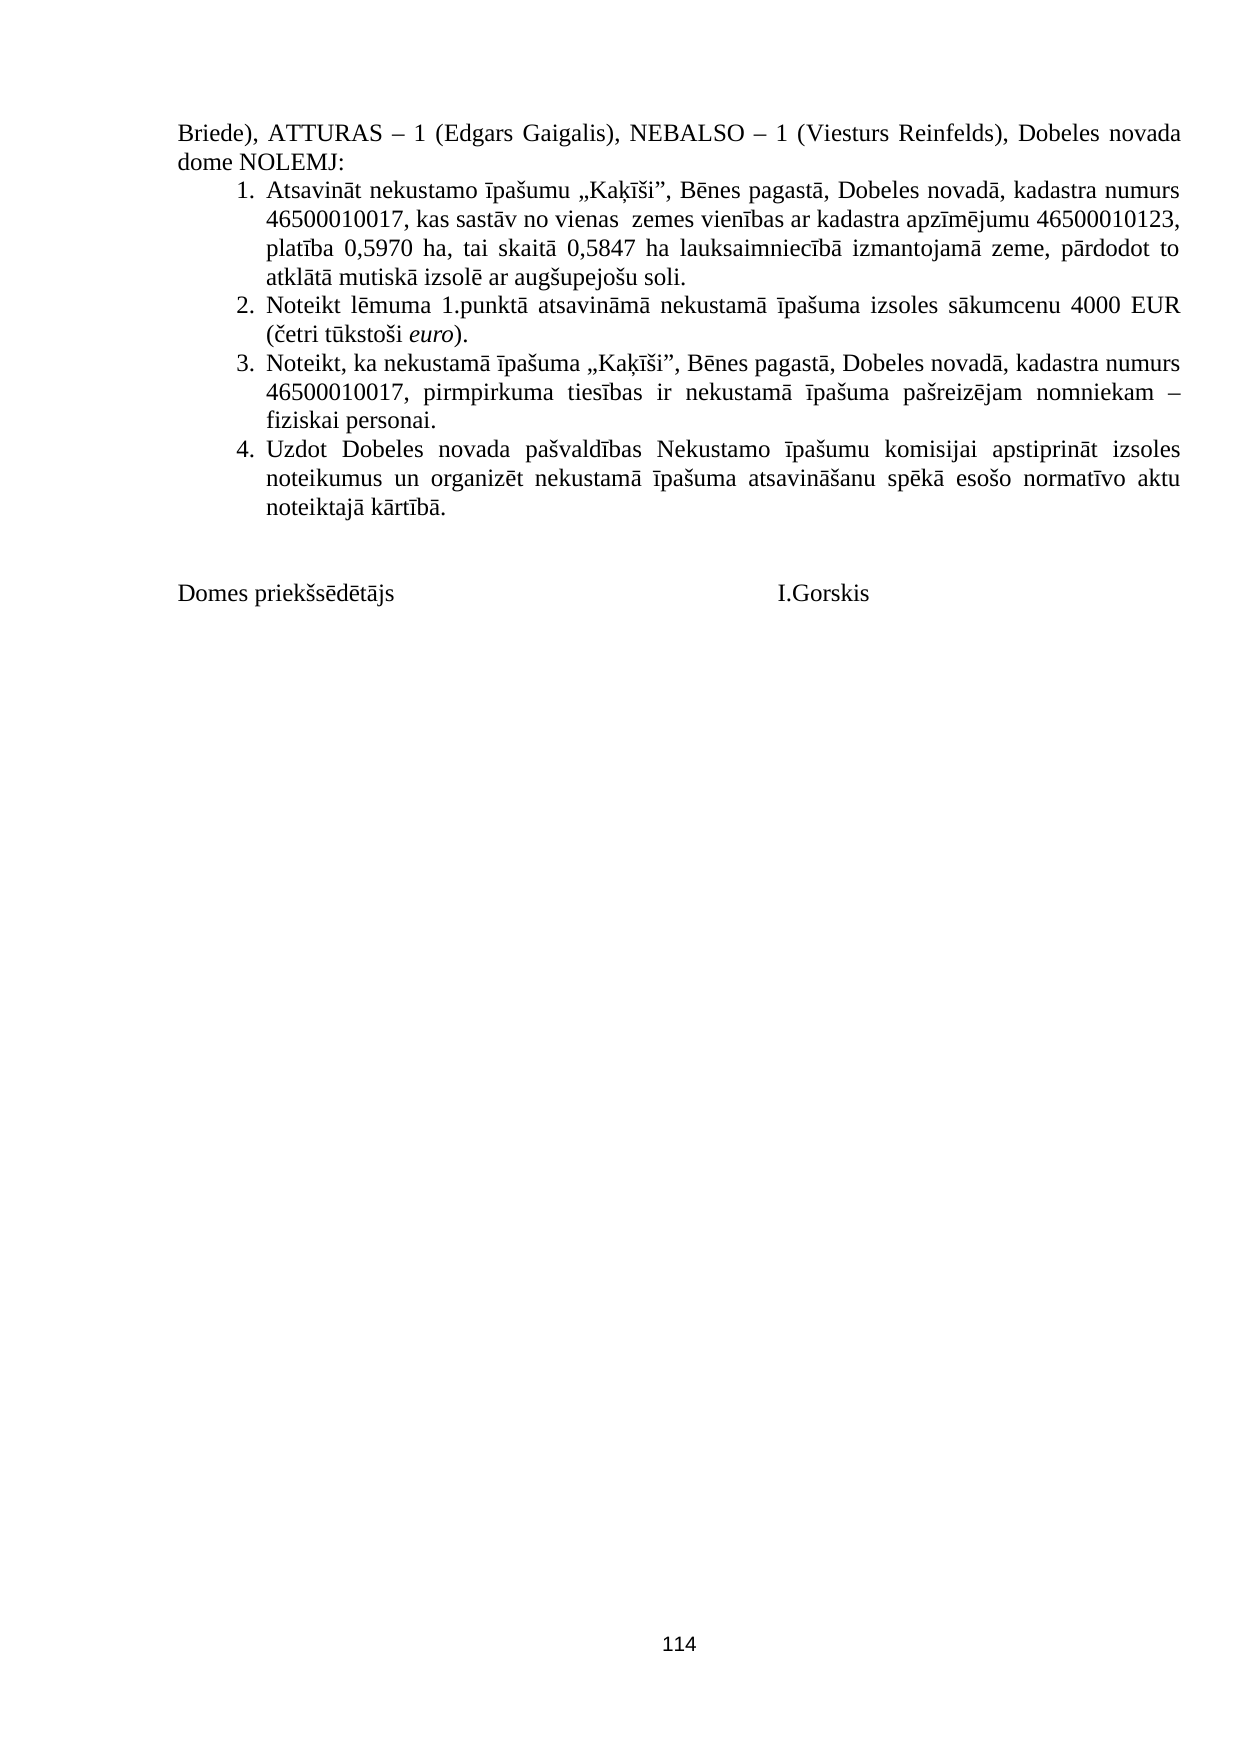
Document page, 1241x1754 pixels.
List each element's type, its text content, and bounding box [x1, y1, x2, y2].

text Domes priekšsēdētājs I.Gorskis [177, 578, 1172, 636]
list Uzdot Dobeles novada pašvaldības Nekustamo īpašumu komisijai apstiprināt izsoles noteikumus un organizēt nekustamā īpašuma atsavināšanu spēkā esošo normatīvo aktu noteiktajā kārtībā. [236, 434, 1181, 521]
list Noteikt lēmuma 1.punktā atsavināmā nekustamā īpašuma izsoles sākumcenu 4000 EUR (četri tūkstoši euro). [236, 291, 1181, 348]
list Noteikt, ka nekustamā īpašuma „Kaķīši”, Bēnes pagastā, Dobeles novadā, kadastra numurs 46500010017, pirmpirkuma tiesības ir nekustamā īpašuma pašreizējam nomniekam – fiziskai personai. [236, 348, 1181, 434]
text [177, 118, 1181, 176]
list Atsavināt nekustamo īpašumu „Kaķīši”, Bēnes pagastā, Dobeles novadā, kadastra numurs 46500010017, kas sastāv no vienas zemes vienības ar kadastra apzīmējumu 46500010123, platība 0,5970 ha, tai skaitā 0,5847 ha lauksaimniecībā izmantojamā zeme, pārdodot to atklātā mutiskā izsolē ar augšupejošu soli. [236, 176, 1181, 291]
